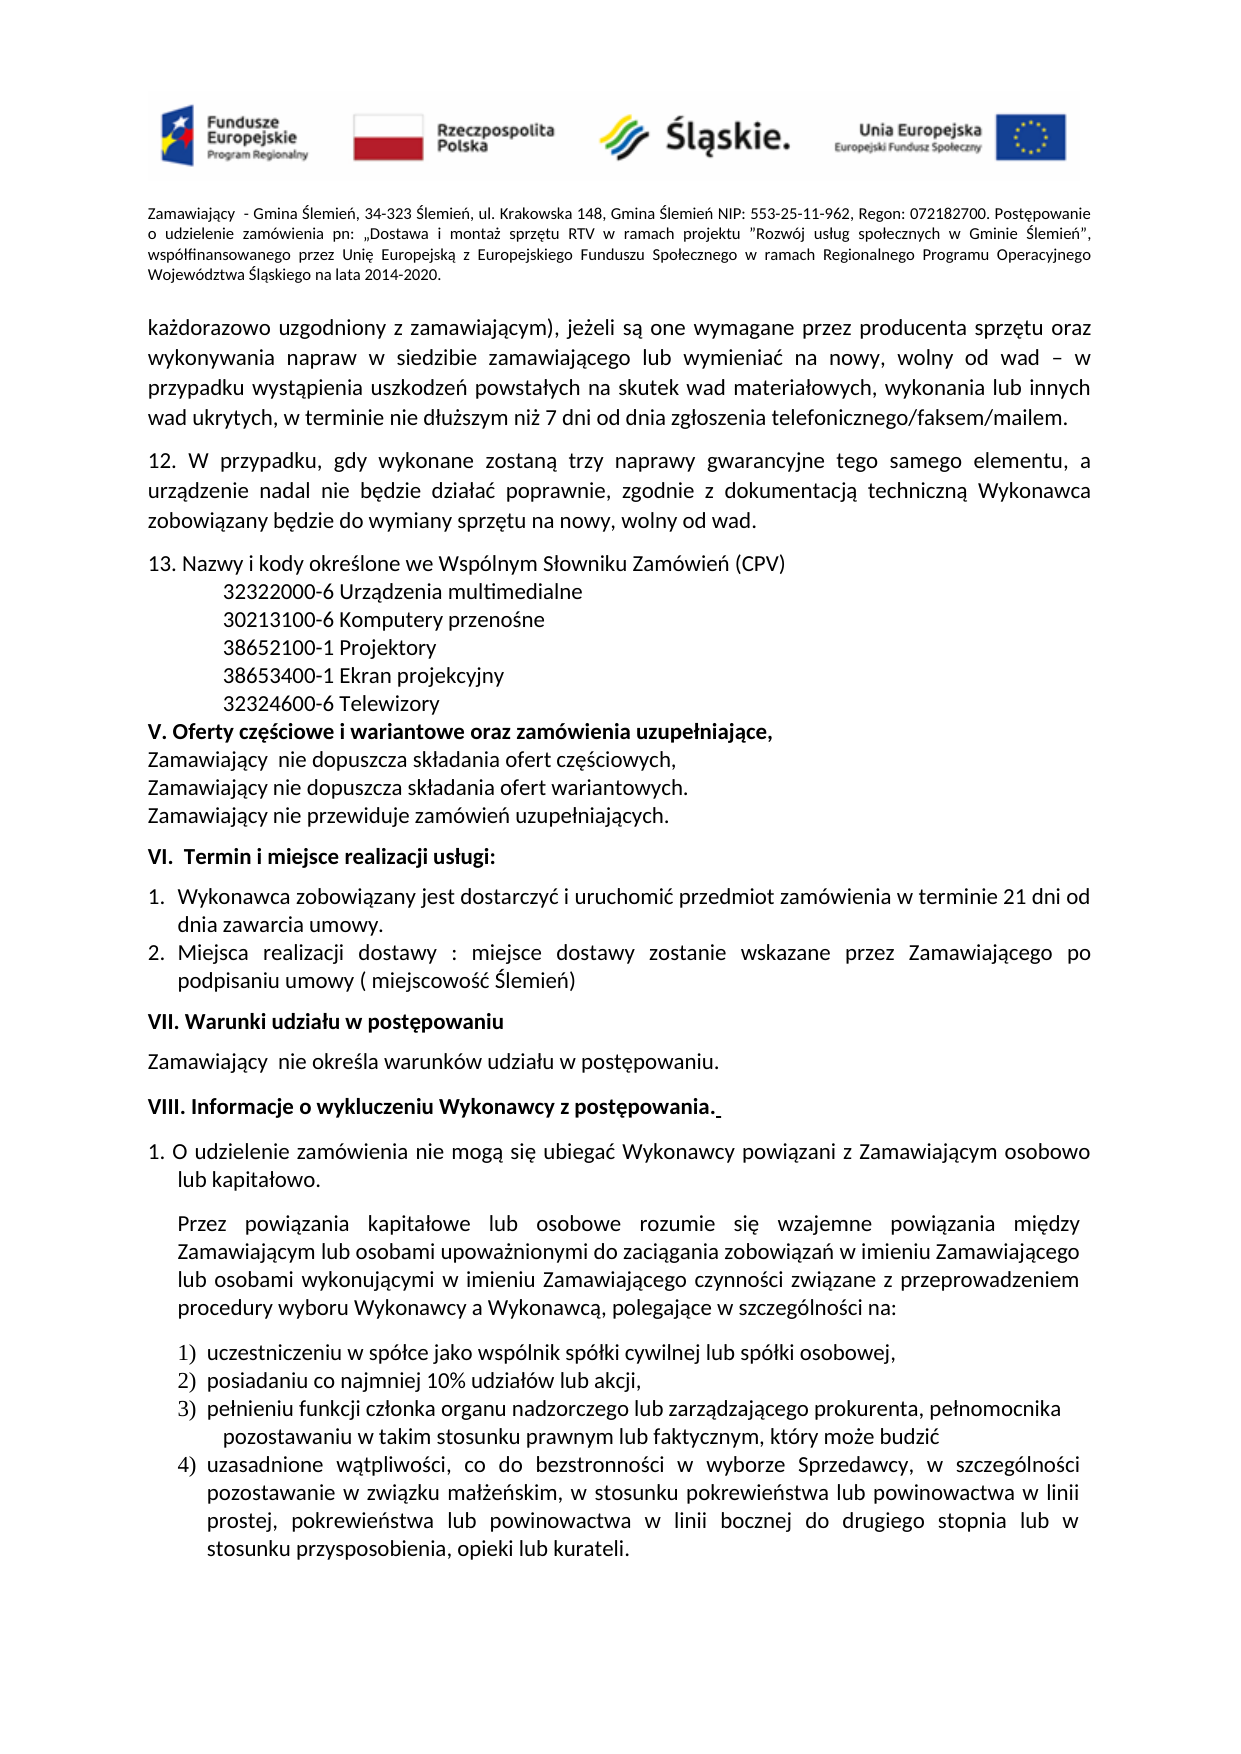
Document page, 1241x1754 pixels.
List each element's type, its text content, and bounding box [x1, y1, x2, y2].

list Miejsca realizacji dostawy : miejsce dostawy zostanie wskazane przez Zamawiającego po podpisaniu umowy ( miejscowość Ślemień) [148, 938, 1093, 994]
text 38652100-1 Projektory [223, 633, 1093, 661]
text V. Oferty częściowe i wariantowe oraz zamówienia uzupełniające, [148, 717, 1093, 745]
list uzasadnione wątpliwości, co do bezstronności w wyborze Sprzedawcy, w szczególności pozostawanie w związku małżeńskim, w stosunku pokrewieństwa lub powinowactwa w linii prostej, pokrewieństwa lub powinowactwa w linii bocznej do drugiego stopnia lub w stosunku przysposobienia, opieki lub kurateli. [177, 1450, 1081, 1562]
picture [147, 91, 1080, 181]
text 32322000-6 Urządzenia multimedialne [223, 577, 1093, 605]
text 12. W przypadku, gdy wykonane zostaną trzy naprawy gwarancyjne tego samego elementu, a urządzenie nadal nie będzie działać poprawnie, zgodnie z dokumentacją techniczną Wykonawca zobowiązany będzie do wymiany sprzętu na nowy, wolny od wad. [148, 446, 1093, 534]
text Zamawiający nie przewiduje zamówień uzupełniających. [148, 801, 1093, 829]
text VI. Termin i miejsce realizacji usługi: [148, 842, 1093, 870]
text 13. Nazwy i kody określone we Wspólnym Słowniku Zamówień (CPV) [148, 549, 1093, 577]
text pozostawaniu w takim stosunku prawnym lub faktycznym, który może budzić [223, 1422, 1093, 1450]
text Zamawiający nie dopuszcza składania ofert wariantowych. [148, 773, 1093, 801]
text VII. Warunki udziału w postępowaniu [148, 1007, 1093, 1035]
text 32324600-6 Telewizory [223, 689, 1093, 717]
text VIII. Informacje o wykluczeniu Wykonawcy z postępowania. [148, 1092, 1093, 1120]
text Zamawiający nie określa warunków udziału w postępowaniu. [148, 1047, 1093, 1075]
text 38653400-1 Ekran projekcyjny [223, 661, 1093, 689]
text 1. O udzielenie zamówienia nie mogą się ubiegać Wykonawcy powiązani z Zamawiającym osobowo lub kapitałowo. [148, 1137, 1093, 1193]
list uczestniczeniu w spółce jako wspólnik spółki cywilnej lub spółki osobowej, [177, 1338, 1081, 1366]
list posiadaniu co najmniej 10% udziałów lub akcji, [177, 1366, 1081, 1394]
text Przez powiązania kapitałowe lub osobowe rozumie się wzajemne powiązania między Zamawiającym lub osobami upoważnionymi do zaciągania zobowiązań w imieniu Zamawiającego lub osobami wykonującymi w imieniu Zamawiającego czynności związane z przeprowadzeniem procedury wyboru Wykonawcy a Wykonawcą, polegające w szczególności na: [177, 1209, 1081, 1322]
list Wykonawca zobowiązany jest dostarczyć i uruchomić przedmiot zamówienia w terminie 21 dni od dnia zawarcia umowy. [148, 882, 1093, 938]
text 30213100-6 Komputery przenośne [223, 605, 1093, 633]
text Zamawiający nie dopuszcza składania ofert częściowych, [148, 745, 1093, 773]
list pełnieniu funkcji członka organu nadzorczego lub zarządzającego prokurenta, pełnomocnika [177, 1394, 1081, 1422]
